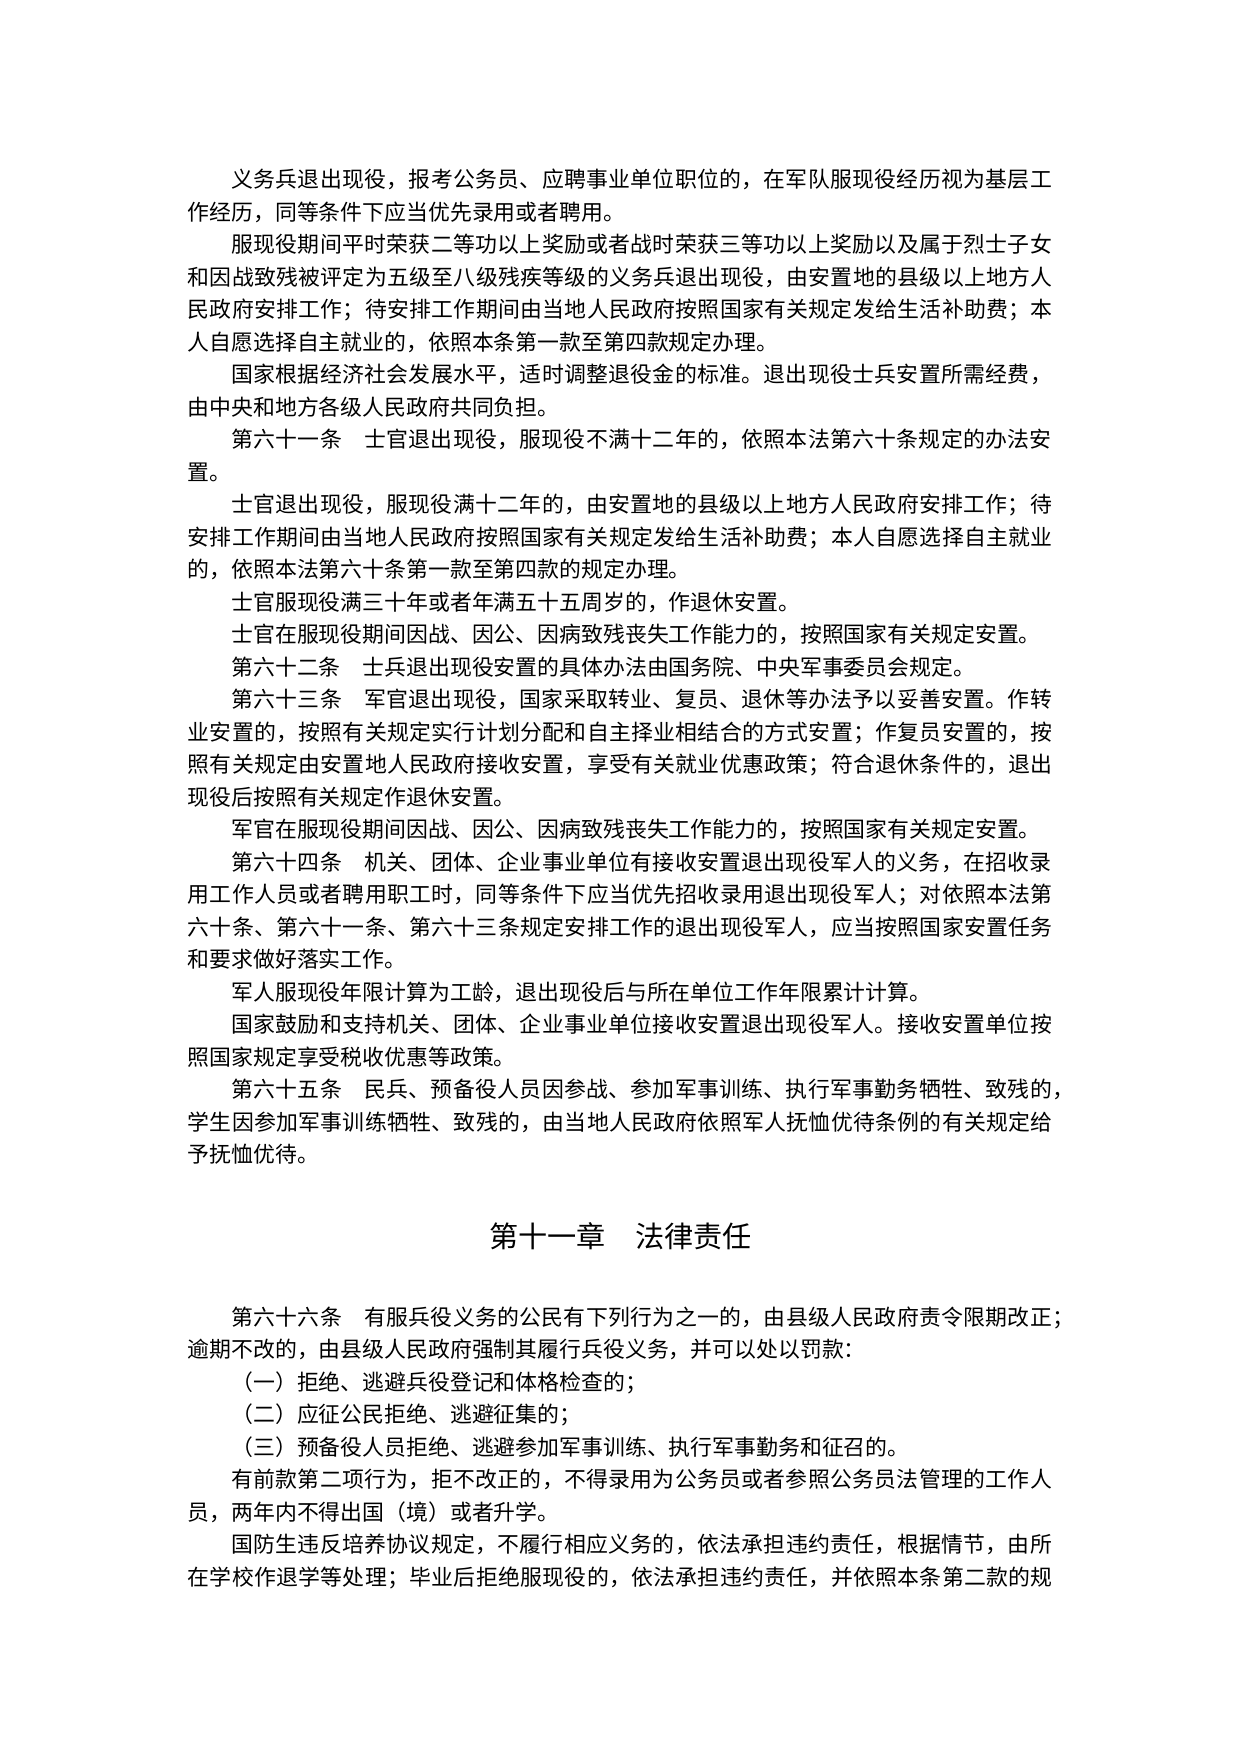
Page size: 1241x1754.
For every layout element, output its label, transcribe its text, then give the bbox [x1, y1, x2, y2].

text 服现役期间平时荣获二等功以上奖励或者战时荣获三等功以上奖励以及属于烈士子女和因战致残被评定为五级至八级残疾等级的义务兵退出现役，由安置地的县级以上地方人民政府安排工作；待安排工作期间由当地人民政府按照国家有关规定发给生活补助费；本人自愿选择自主就业的，依照本条第一款至第四款规定办理。 [187, 227, 1053, 357]
text 国家根据经济社会发展水平，适时调整退役金的标准。退出现役士兵安置所需经费，由中央和地方各级人民政府共同负担。 [187, 357, 1053, 422]
text （三）预备役人员拒绝、逃避参加军事训练、执行军事勤务和征召的。 [187, 1429, 1053, 1462]
text 第六十五条 民兵、预备役人员因参战、参加军事训练、执行军事勤务牺牲、致残的，学生因参加军事训练牺牲、致残的，由当地人民政府依照军人抚恤优待条例的有关规定给予抚恤优待。 [187, 1072, 1053, 1169]
text 国家鼓励和支持机关、团体、企业事业单位接收安置退出现役军人。接收安置单位按照国家规定享受税收优惠等政策。 [187, 1007, 1053, 1072]
text 第六十一条 士官退出现役，服现役不满十二年的，依照本法第六十条规定的办法安置。 [187, 422, 1053, 487]
text 士官退出现役，服现役满十二年的，由安置地的县级以上地方人民政府安排工作；待安排工作期间由当地人民政府按照国家有关规定发给生活补助费；本人自愿选择自主就业的，依照本法第六十条第一款至第四款的规定办理。 [187, 487, 1053, 584]
text 士官在服现役期间因战、因公、因病致残丧失工作能力的，按照国家有关规定安置。 [187, 617, 1053, 649]
text 士官服现役满三十年或者年满五十五周岁的，作退休安置。 [187, 584, 1053, 617]
text 第六十三条 军官退出现役，国家采取转业、复员、退休等办法予以妥善安置。作转业安置的，按照有关规定实行计划分配和自主择业相结合的方式安置；作复员安置的，按照有关规定由安置地人民政府接收安置，享受有关就业优惠政策；符合退休条件的，退出现役后按照有关规定作退休安置。 [187, 682, 1053, 812]
text 第六十六条 有服兵役义务的公民有下列行为之一的，由县级人民政府责令限期改正；逾期不改的，由县级人民政府强制其履行兵役义务，并可以处以罚款： [187, 1299, 1053, 1364]
text 第十一章 法律责任 [187, 1202, 1053, 1267]
text 义务兵退出现役，报考公务员、应聘事业单位职位的，在军队服现役经历视为基层工作经历，同等条件下应当优先录用或者聘用。 [187, 162, 1053, 227]
text 军人服现役年限计算为工龄，退出现役后与所在单位工作年限累计计算。 [187, 974, 1053, 1007]
text （二）应征公民拒绝、逃避征集的； [187, 1397, 1053, 1429]
text 第六十二条 士兵退出现役安置的具体办法由国务院、中央军事委员会规定。 [187, 649, 1053, 682]
text 第六十四条 机关、团体、企业事业单位有接收安置退出现役军人的义务，在招收录用工作人员或者聘用职工时，同等条件下应当优先招收录用退出现役军人；对依照本法第六十条、第六十一条、第六十三条规定安排工作的退出现役军人，应当按照国家安置任务和要求做好落实工作。 [187, 844, 1053, 974]
text （一）拒绝、逃避兵役登记和体格检查的； [187, 1364, 1053, 1397]
text 军官在服现役期间因战、因公、因病致残丧失工作能力的，按照国家有关规定安置。 [187, 812, 1053, 844]
text 有前款第二项行为，拒不改正的，不得录用为公务员或者参照公务员法管理的工作人员，两年内不得出国（境）或者升学。 [187, 1462, 1053, 1527]
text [187, 1527, 1053, 1592]
